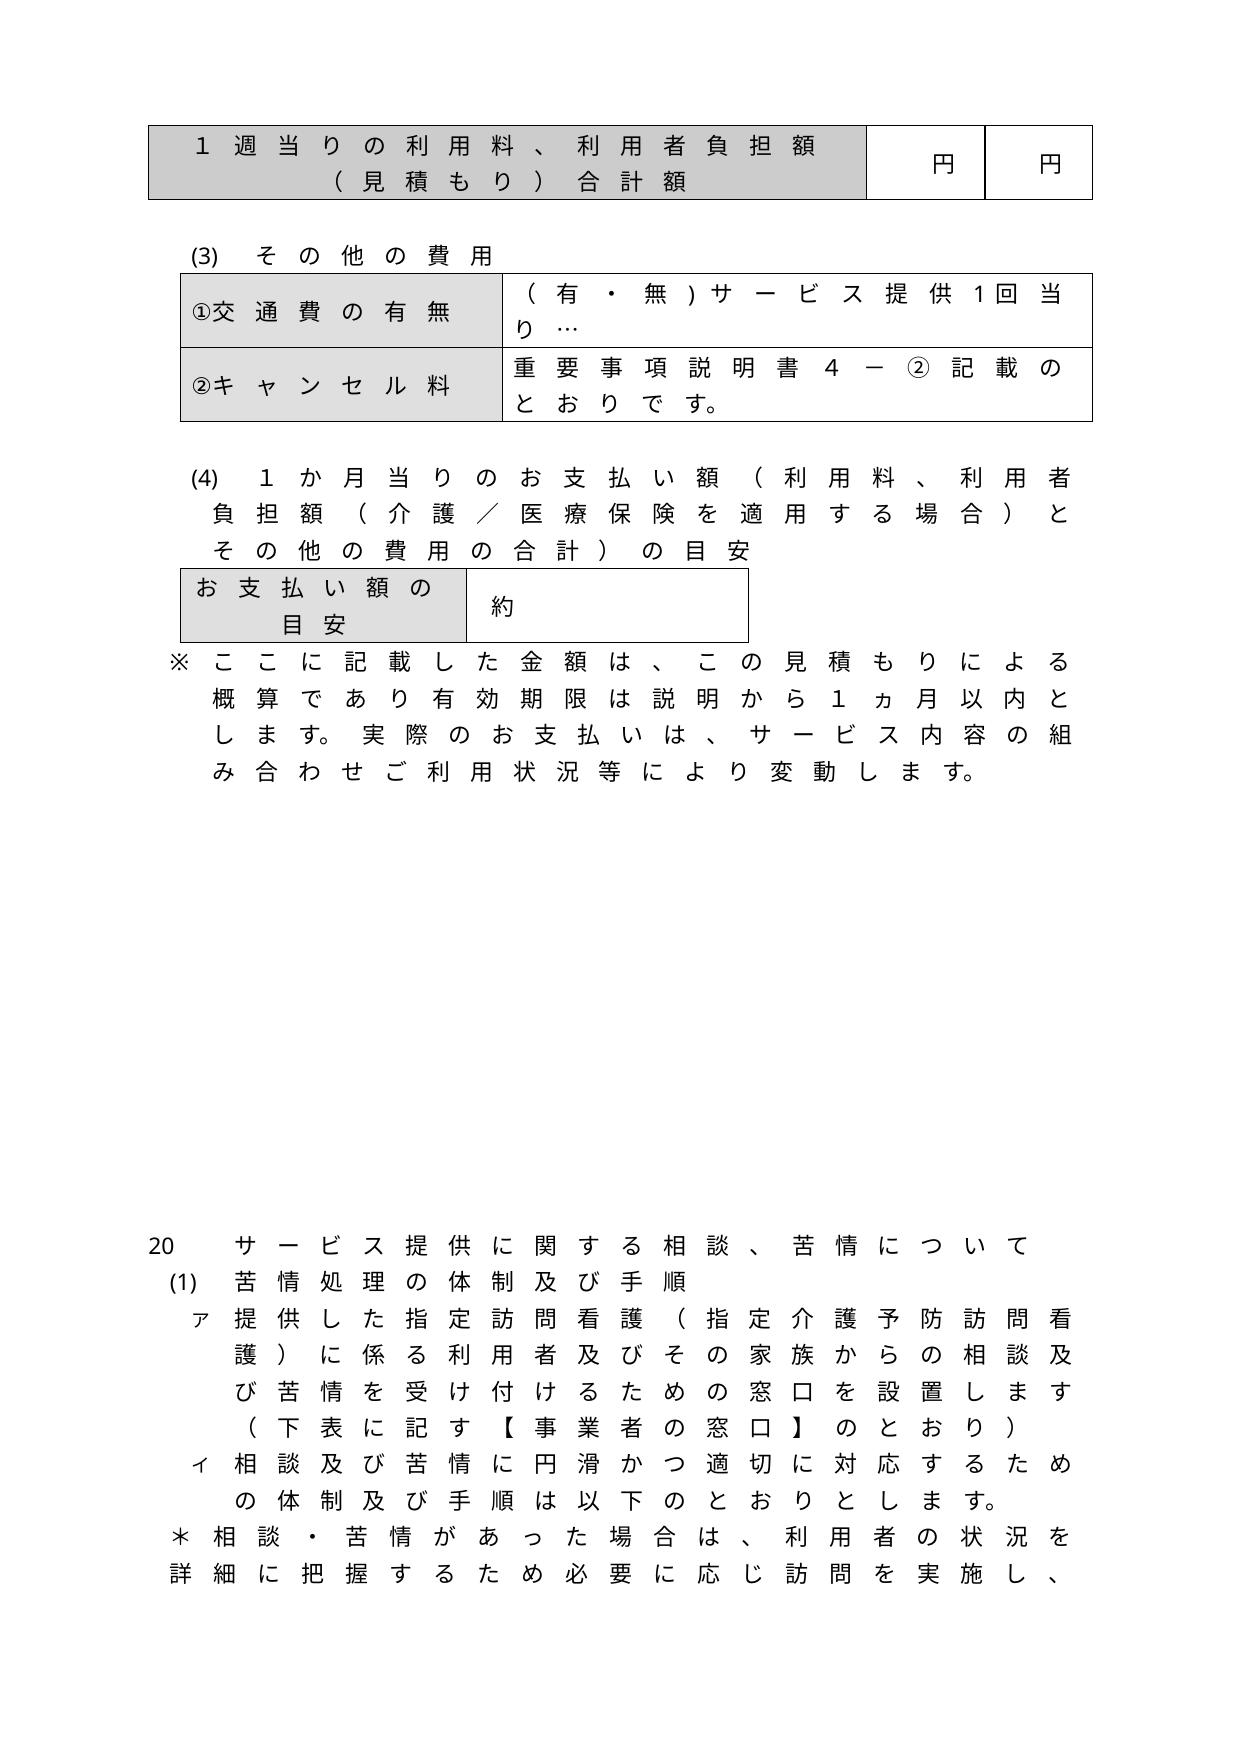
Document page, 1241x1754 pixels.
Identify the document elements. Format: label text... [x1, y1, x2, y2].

list 相談及び苦情に円滑かつ適切に対応するための体制及び手順は以下のとおりとします。 [191, 1445, 1092, 1518]
list その他の費用 [170, 236, 1092, 273]
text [169, 1518, 1092, 1591]
table_cell １週当りの利用料、利用者負担額（見積もり）合計額 [149, 126, 866, 199]
table_header ①交通費の有無 [181, 274, 502, 347]
text 20 サービス提供に関する相談、苦情について [148, 1226, 1092, 1262]
table_cell 重要事項説明書４－②記載のとおりです。 [503, 348, 1092, 421]
table_cell 円 [867, 126, 984, 199]
list 苦情処理の体制及び手順 [169, 1262, 1092, 1299]
table_cell 円 [986, 126, 1092, 199]
list １か月当りのお支払い額（利用料、利用者負担額（介護／医療保険を適用する場合）とその他の費用の合計）の目安 [170, 458, 1092, 568]
table_header お支払い額の目安 [181, 569, 466, 642]
list 提供した指定訪問看護（指定介護予防訪問看護）に係る利用者及びその家族からの相談及び苦情を受け付けるための窓口を設置します。（下表に記す【事業者の窓口】のとおり） [191, 1299, 1092, 1445]
list ここに記載した金額は、この見積もりによる概算であり有効期限は説明から１ヵ月以内とします。実際のお支払いは、サービス内容の組み合わせご利用状況等により変動します。 [159, 643, 1092, 788]
table_cell ②キャンセル料 [181, 348, 502, 421]
table_header （有・無)サービス提供1回当り… [503, 274, 1092, 347]
table_header 約 [467, 569, 748, 642]
